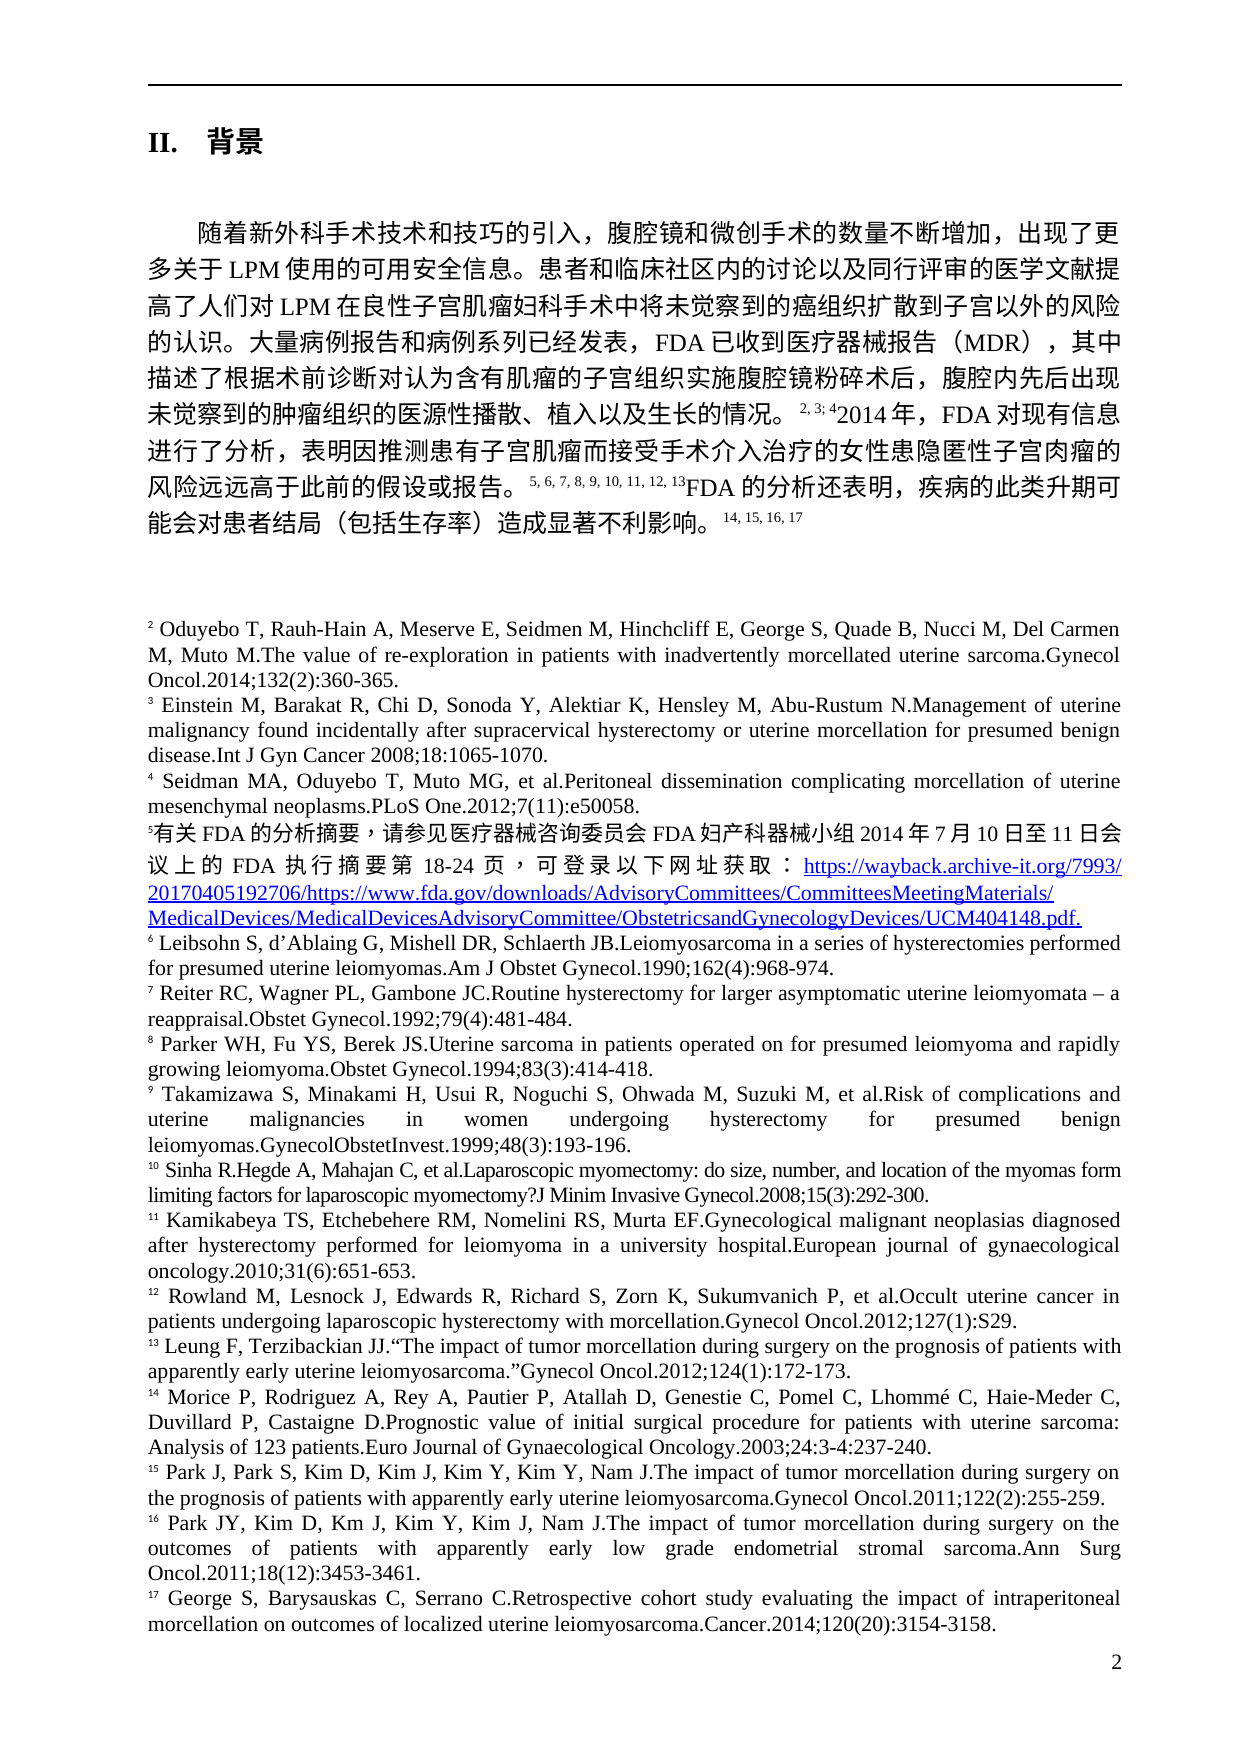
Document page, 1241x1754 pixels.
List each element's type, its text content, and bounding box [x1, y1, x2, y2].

text 随着新外科手术技术和技巧的引入，腹腔镜和微创手术的数量不断增加，出现了更多关于LPM使用的可用安全信息。患者和临床社区内的讨论以及同行评审的医学文献提高了人们对LPM在良性子宫肌瘤妇科手术中将未觉察到的癌组织扩散到子宫以外的风险的认识。大量病例报告和病例系列已经发表，FDA已收到医疗器械报告（MDR），其中描述了根据术前诊断对认为含有肌瘤的子宫组织实施腹腔镜粉碎术后，腹腔内先后出现未觉察到的肿瘤组织的医源性播散、植入以及生长的情况。, ; 2014年，FDA对现有信息进行了分析，表明因推测患有子宫肌瘤而接受手术介入治疗的女性患隐匿性子宫肉瘤的风险远远高于此前的假设或报告。, , , , , , , , FDA的分析还表明，疾病的此类升期可能会对患者结局（包括生存率）造成显著不利影响。, , , [148, 213, 1122, 540]
subtitle II. 背景 [148, 118, 1122, 160]
